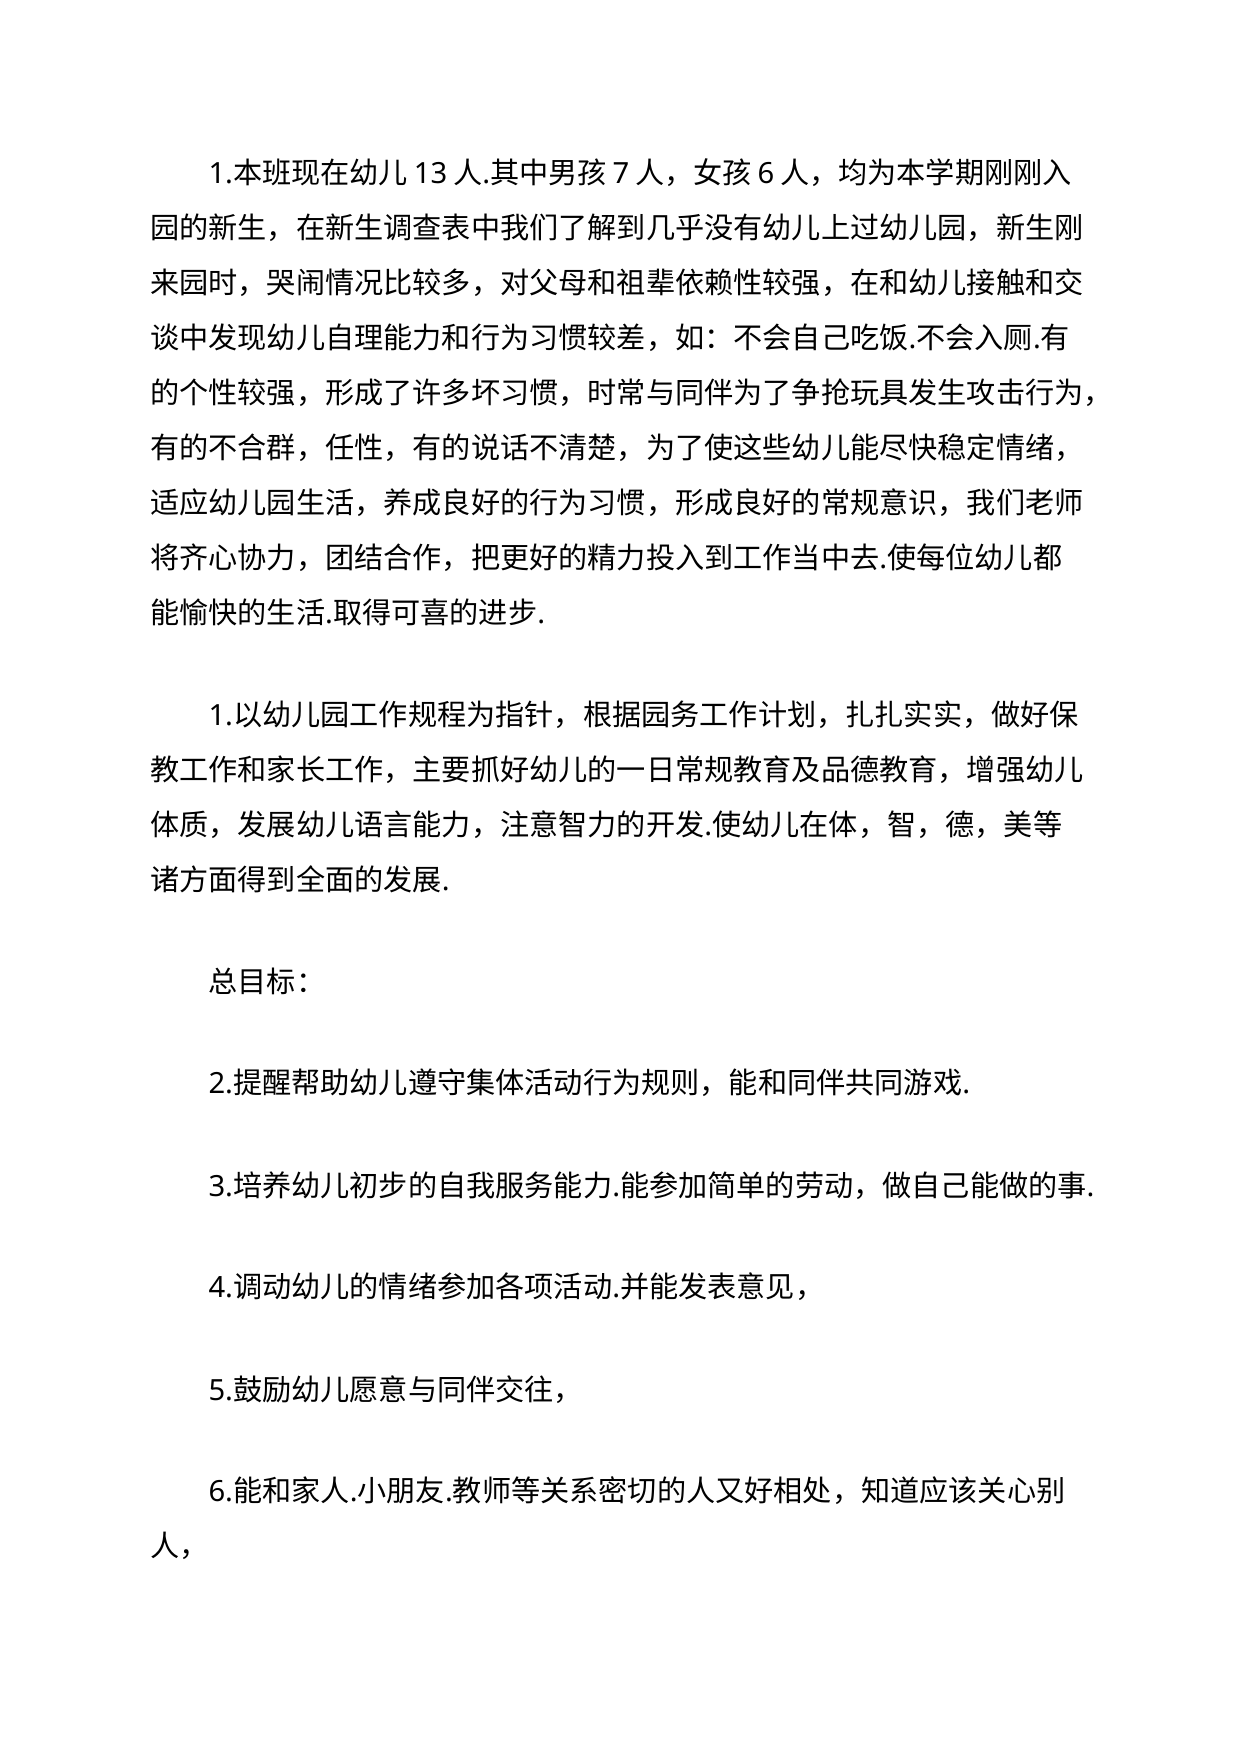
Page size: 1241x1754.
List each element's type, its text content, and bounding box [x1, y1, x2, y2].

text 1.本班现在幼儿13人.其中男孩7人，女孩6人，均为本学期刚刚入园的新生，在新生调查表中我们了解到几乎没有幼儿上过幼儿园，新生刚来园时，哭闹情况比较多，对父母和祖辈依赖性较强，在和幼儿接触和交谈中发现幼儿自理能力和行为习惯较差，如：不会自己吃饭.不会入厕.有的个性较强，形成了许多坏习惯，时常与同伴为了争抢玩具发生攻击行为，有的不合群，任性，有的说话不清楚，为了使这些幼儿能尽快稳定情绪，适应幼儿园生活，养成良好的行为习惯，形成良好的常规意识，我们老师将齐心协力，团结合作，把更好的精力投入到工作当中去.使每位幼儿都能愉快的生活.取得可喜的进步. [150, 150, 1090, 632]
text 5.鼓励幼儿愿意与同伴交往， [150, 1366, 1090, 1408]
text 1.以幼儿园工作规程为指针，根据园务工作计划，扎扎实实，做好保教工作和家长工作，主要抓好幼儿的一日常规教育及品德教育，增强幼儿体质，发展幼儿语言能力，注意智力的开发.使幼儿在体，智，德，美等诸方面得到全面的发展. [150, 691, 1090, 899]
text 总目标： [150, 958, 1090, 1001]
text 4.调动幼儿的情绪参加各项活动.并能发表意见， [150, 1264, 1090, 1306]
text 6.能和家人.小朋友.教师等关系密切的人又好相处，知道应该关心别人， [150, 1468, 1090, 1565]
text 3.培养幼儿初步的自我服务能力.能参加简单的劳动，做自己能做的事. [150, 1162, 1090, 1204]
text 2.提醒帮助幼儿遵守集体活动行为规则，能和同伴共同游戏. [150, 1060, 1090, 1102]
